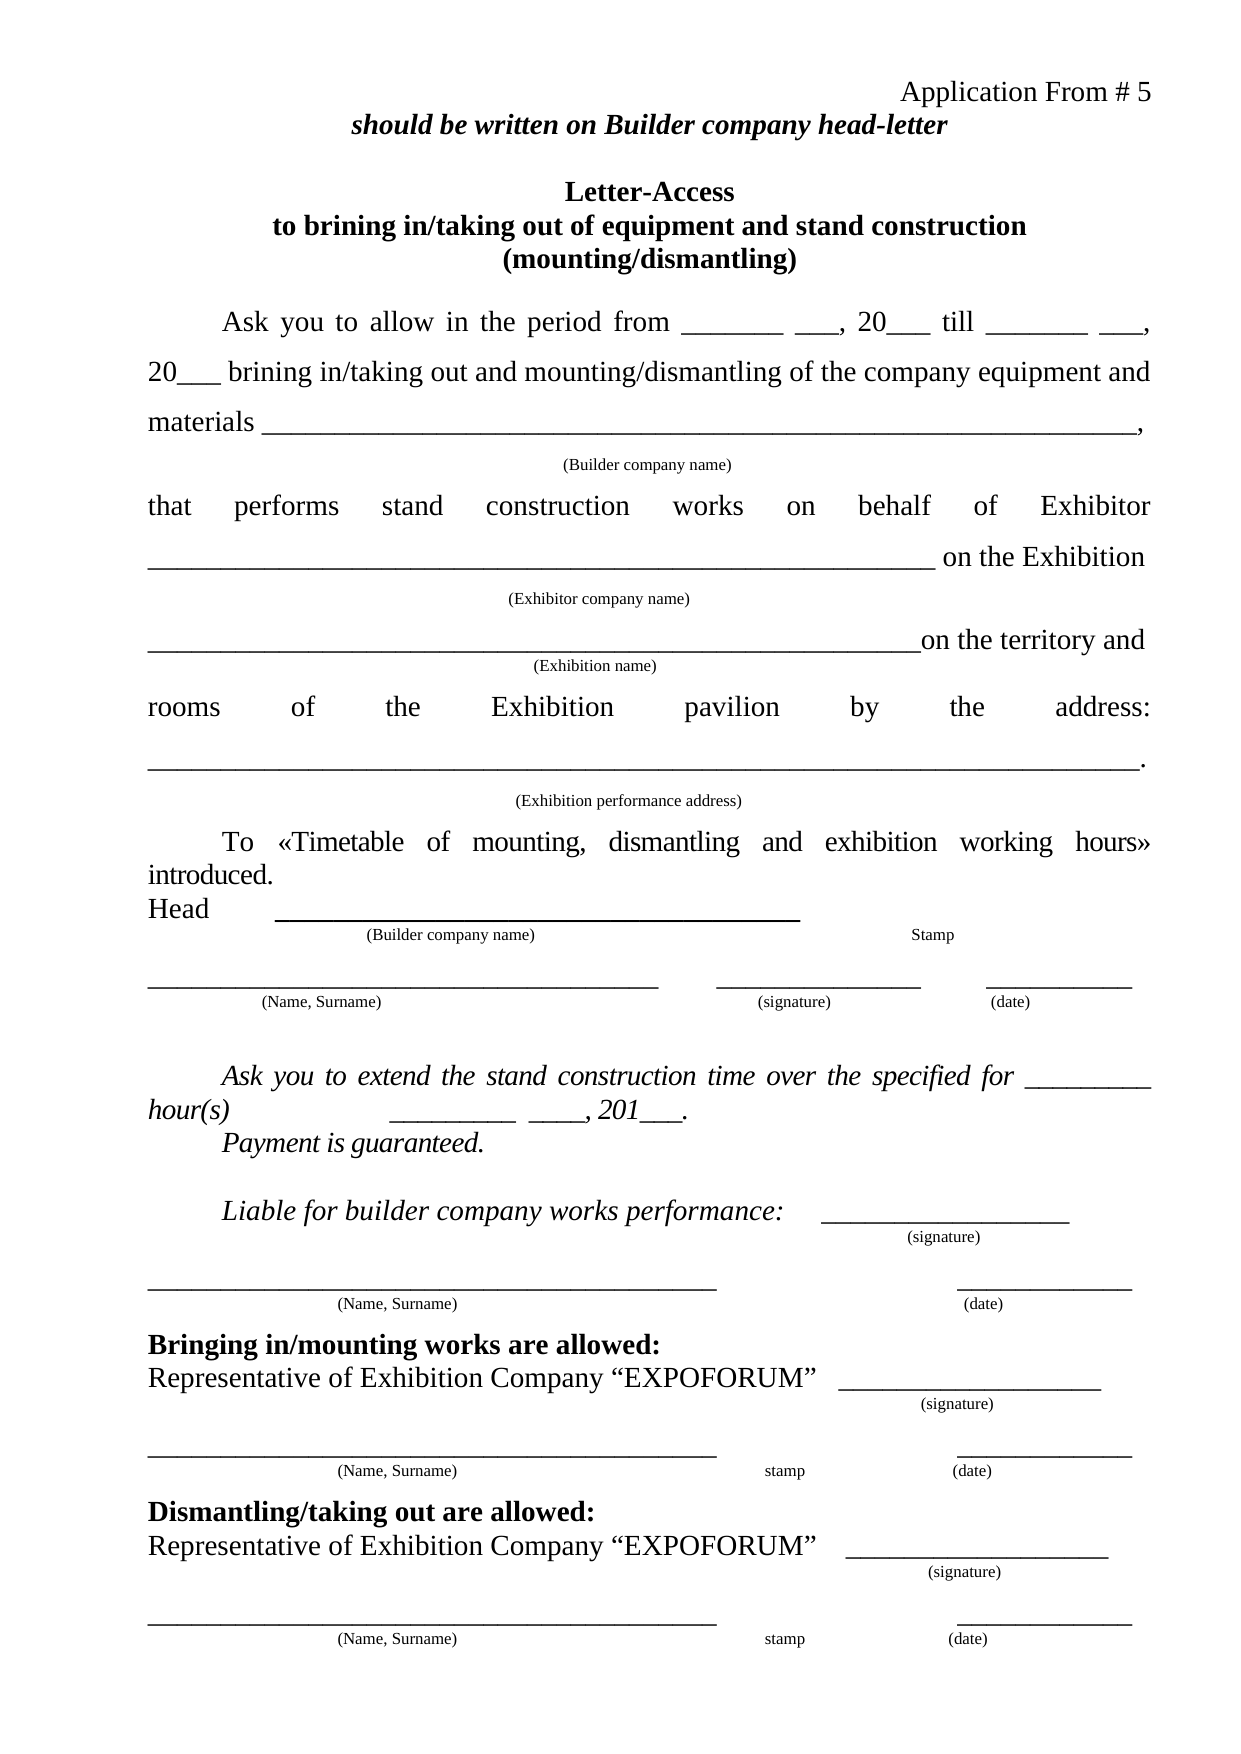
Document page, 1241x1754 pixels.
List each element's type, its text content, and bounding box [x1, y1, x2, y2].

text Representative of Exhibition Company “EXPOFORUM” __________________ [148, 1528, 1152, 1562]
text Bringing in/mounting works are allowed: [148, 1327, 1152, 1360]
text (Builder company name) Stamp [148, 924, 1152, 958]
text (signature) _______________________________________ ____________ [148, 1226, 1152, 1293]
text that performs stand construction works on behalf of Exhibitor ______________________________________________________ on the Exhibition [148, 488, 1152, 572]
text (Exhibition performance address) [148, 790, 1152, 824]
text (Builder company name) [148, 455, 1152, 488]
text (Exhibition name) [148, 656, 1152, 689]
text (signature) _______________________________________ ____________ [148, 1394, 1152, 1461]
text Ask you to allow in the period from _______ ___, 20___ till _______ ___, 20___ brining in/taking out and mounting/dismantling of the company equipment and materials ____________________________________________________________, [148, 304, 1152, 438]
text Ask you to extend the stand construction time over the specified for _________ hour(s) _________ ____, 201___. [148, 1058, 1152, 1126]
text (Name, Surname) (date) [148, 1293, 1152, 1327]
text Liable for builder company works performance: _________________ [148, 1193, 1152, 1226]
text To «Timetable of mounting, dismantling and exhibition working hours» introduced. [148, 824, 1152, 891]
text _____________________________________________________on the territory and [148, 622, 1152, 656]
text (Exhibitor company name) [148, 589, 1152, 622]
text rooms of the Exhibition pavilion by the address: ____________________________________________________________________. [148, 689, 1152, 773]
text (Name, Surname) (signature) (date) [148, 991, 1152, 1025]
text Payment is guaranteed. [148, 1126, 1152, 1159]
text Representative of Exhibition Company “EXPOFORUM” __________________ [148, 1360, 1152, 1394]
text (Name, Surname) stamp (date) [148, 1461, 1152, 1494]
text Head ____________________________________ [148, 891, 1152, 924]
text to brining in/taking out of equipment and stand construction (mounting/dismantling) [148, 208, 1152, 275]
text (signature) _______________________________________ ____________ [148, 1562, 1152, 1629]
text ___________________________________ ______________ __________ [148, 958, 1152, 991]
text Dismantling/taking out are allowed: [148, 1494, 1152, 1528]
text (Name, Surname) stamp (date) [148, 1629, 1152, 1662]
text Letter-Access [148, 174, 1152, 208]
